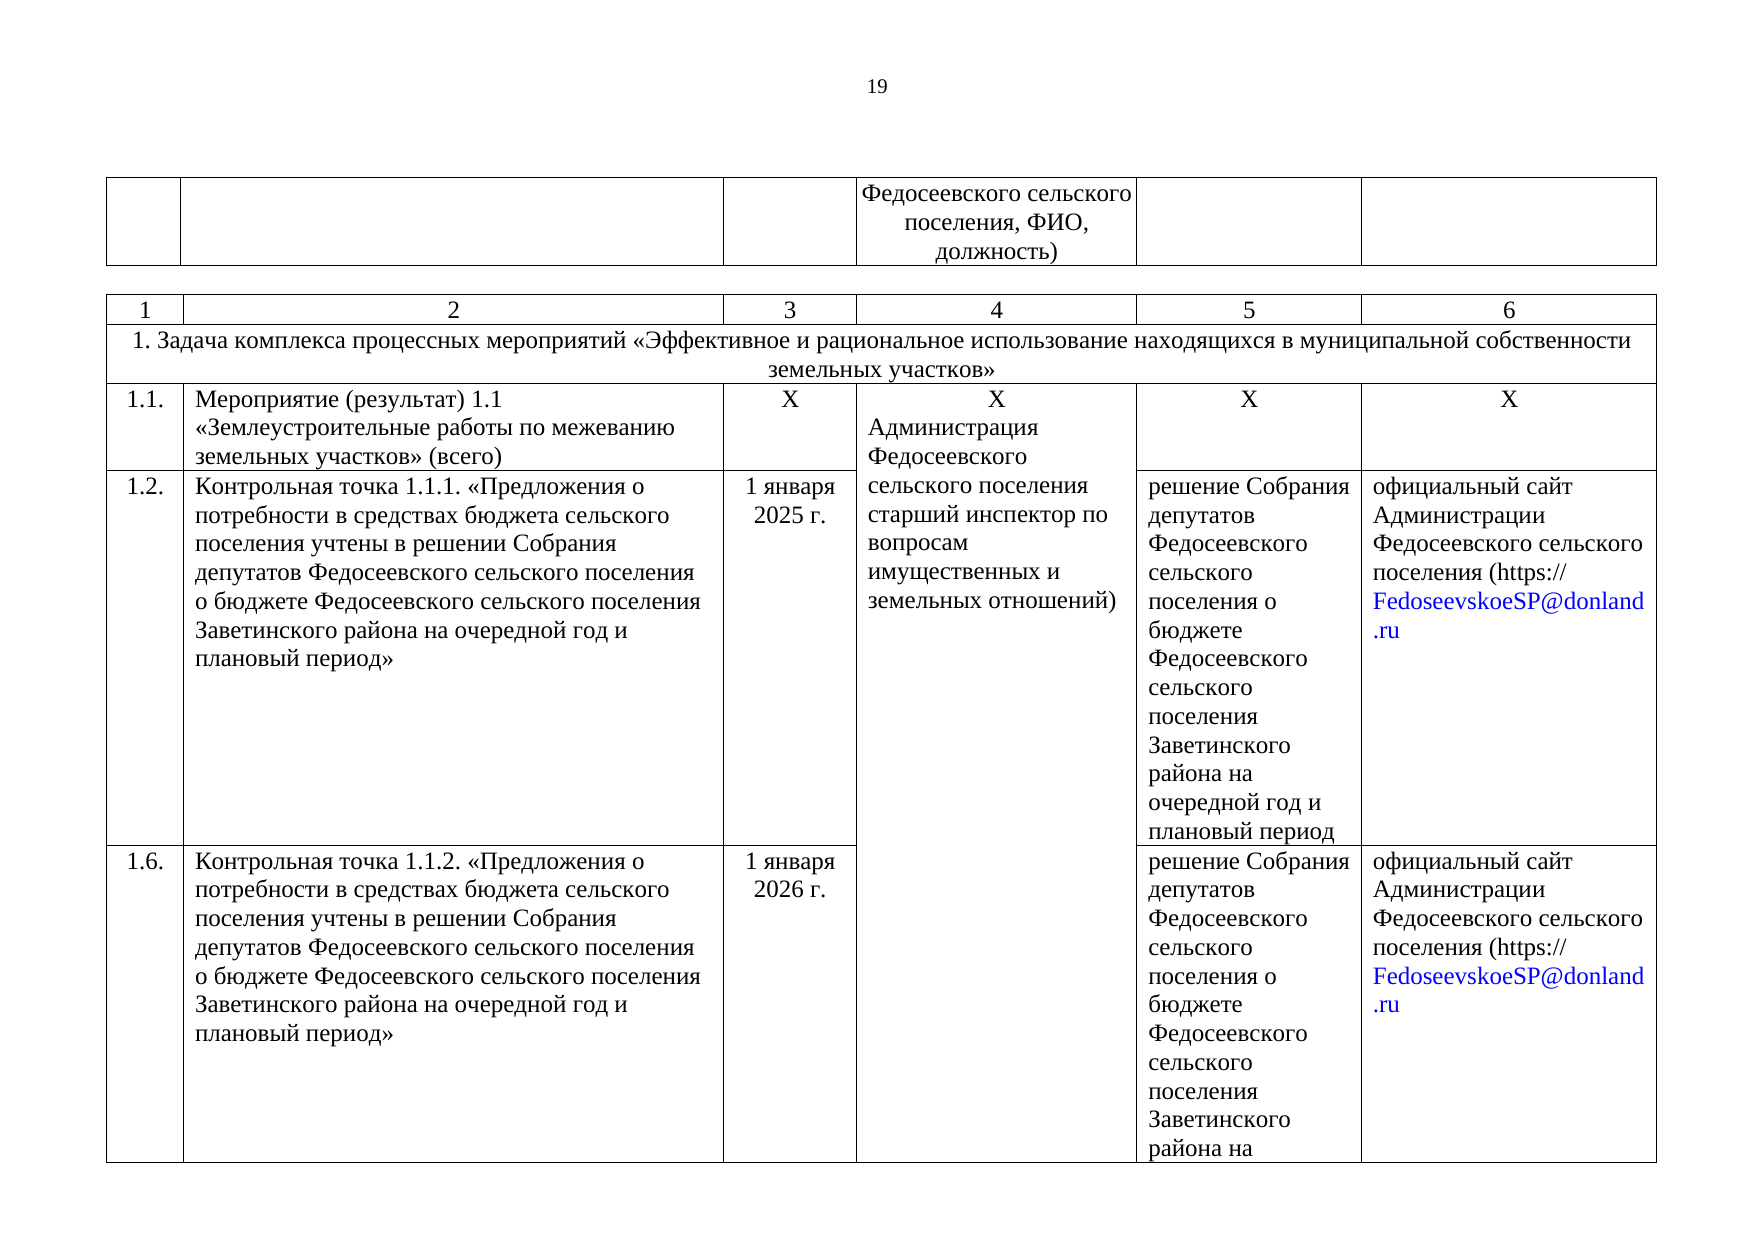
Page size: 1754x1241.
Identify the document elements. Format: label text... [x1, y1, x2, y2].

table_header 4 [857, 295, 1136, 324]
table_cell Х [724, 384, 856, 470]
table_cell Контрольная точка 1.1.1. «Предложения о потребности в средствах бюджета сельского поселения учтены в решении Собрания депутатов Федосеевского сельского поселения о бюджете Федосеевского сельского поселения Заветинского района на очередной год и плановый период» [184, 471, 723, 845]
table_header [857, 178, 1136, 264]
table_header 1 [107, 295, 183, 324]
table_cell официальный сайт Администрации Федосеевского сельского поселения (https:// FedoseevskoeSP@donland.ru [1362, 471, 1656, 845]
table_cell Х [1137, 384, 1361, 470]
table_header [1362, 178, 1656, 264]
table_cell Х Администрация Федосеевского сельского поселения старший инспектор по вопросам имущественных и земельных отношений) [857, 384, 1136, 1162]
table_cell 1. Задача комплекса процессных мероприятий «Эффективное и рациональное использование находящихся в муниципальной собственности земельных участков» [107, 325, 1656, 383]
table_header 3 [724, 295, 856, 324]
table_header № п/п [107, 178, 180, 264]
table_cell 1 января 2025 г. [724, 471, 856, 845]
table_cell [1362, 846, 1656, 1162]
table_header 5 [1137, 295, 1361, 324]
table_cell 1.6. [107, 846, 183, 1162]
table_cell Мероприятие (результат) 1.1 «Землеустроительные работы по межеванию земельных участков» (всего) [184, 384, 723, 470]
table_cell 1.2. [107, 471, 183, 845]
table_cell 1 января 2026 г. [724, 846, 856, 1162]
table_cell 1.1. [107, 384, 183, 470]
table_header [724, 178, 856, 264]
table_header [181, 178, 723, 264]
table_cell Х [1362, 384, 1656, 470]
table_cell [184, 846, 723, 1162]
table_header 6 [1362, 295, 1656, 324]
table_header 2 [184, 295, 723, 324]
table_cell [1137, 846, 1361, 1162]
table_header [1137, 178, 1361, 264]
